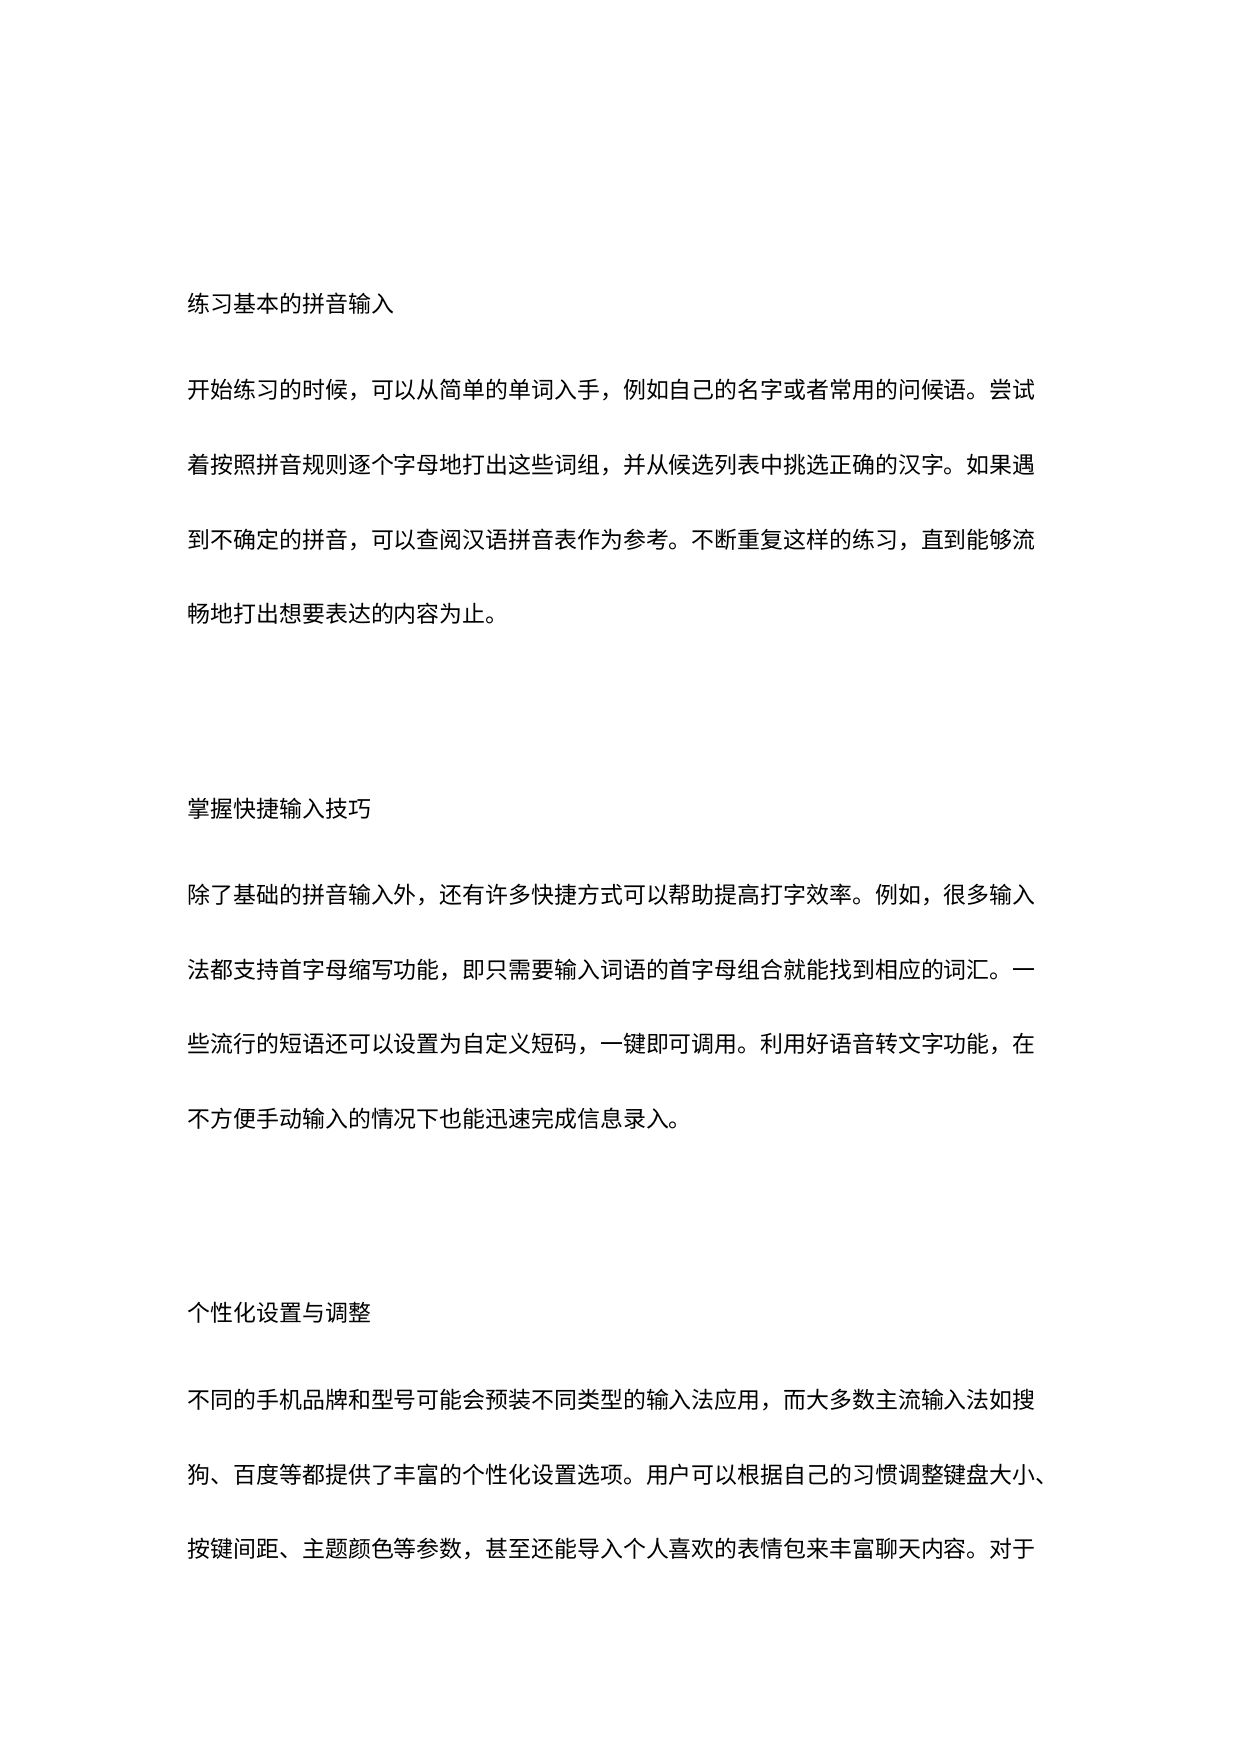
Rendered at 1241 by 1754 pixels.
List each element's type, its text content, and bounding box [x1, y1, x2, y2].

text 个性化设置与调整 [187, 1279, 1053, 1344]
text 开始练习的时候，可以从简单的单词入手，例如自己的名字或者常用的问候语。尝试着按照拼音规则逐个字母地打出这些词组，并从候选列表中挑选正确的汉字。如果遇到不确定的拼音，可以查阅汉语拼音表作为参考。不断重复这样的练习，直到能够流畅地打出想要表达的内容为止。 [187, 356, 1053, 645]
text 练习基本的拼音输入 [187, 270, 1053, 335]
text 除了基础的拼音输入外，还有许多快捷方式可以帮助提高打字效率。例如，很多输入法都支持首字母缩写功能，即只需要输入词语的首字母组合就能找到相应的词汇。一些流行的短语还可以设置为自定义短码，一键即可调用。利用好语音转文字功能，在不方便手动输入的情况下也能迅速完成信息录入。 [187, 861, 1053, 1150]
text 掌握快捷输入技巧 [187, 774, 1053, 839]
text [187, 1366, 1053, 1580]
